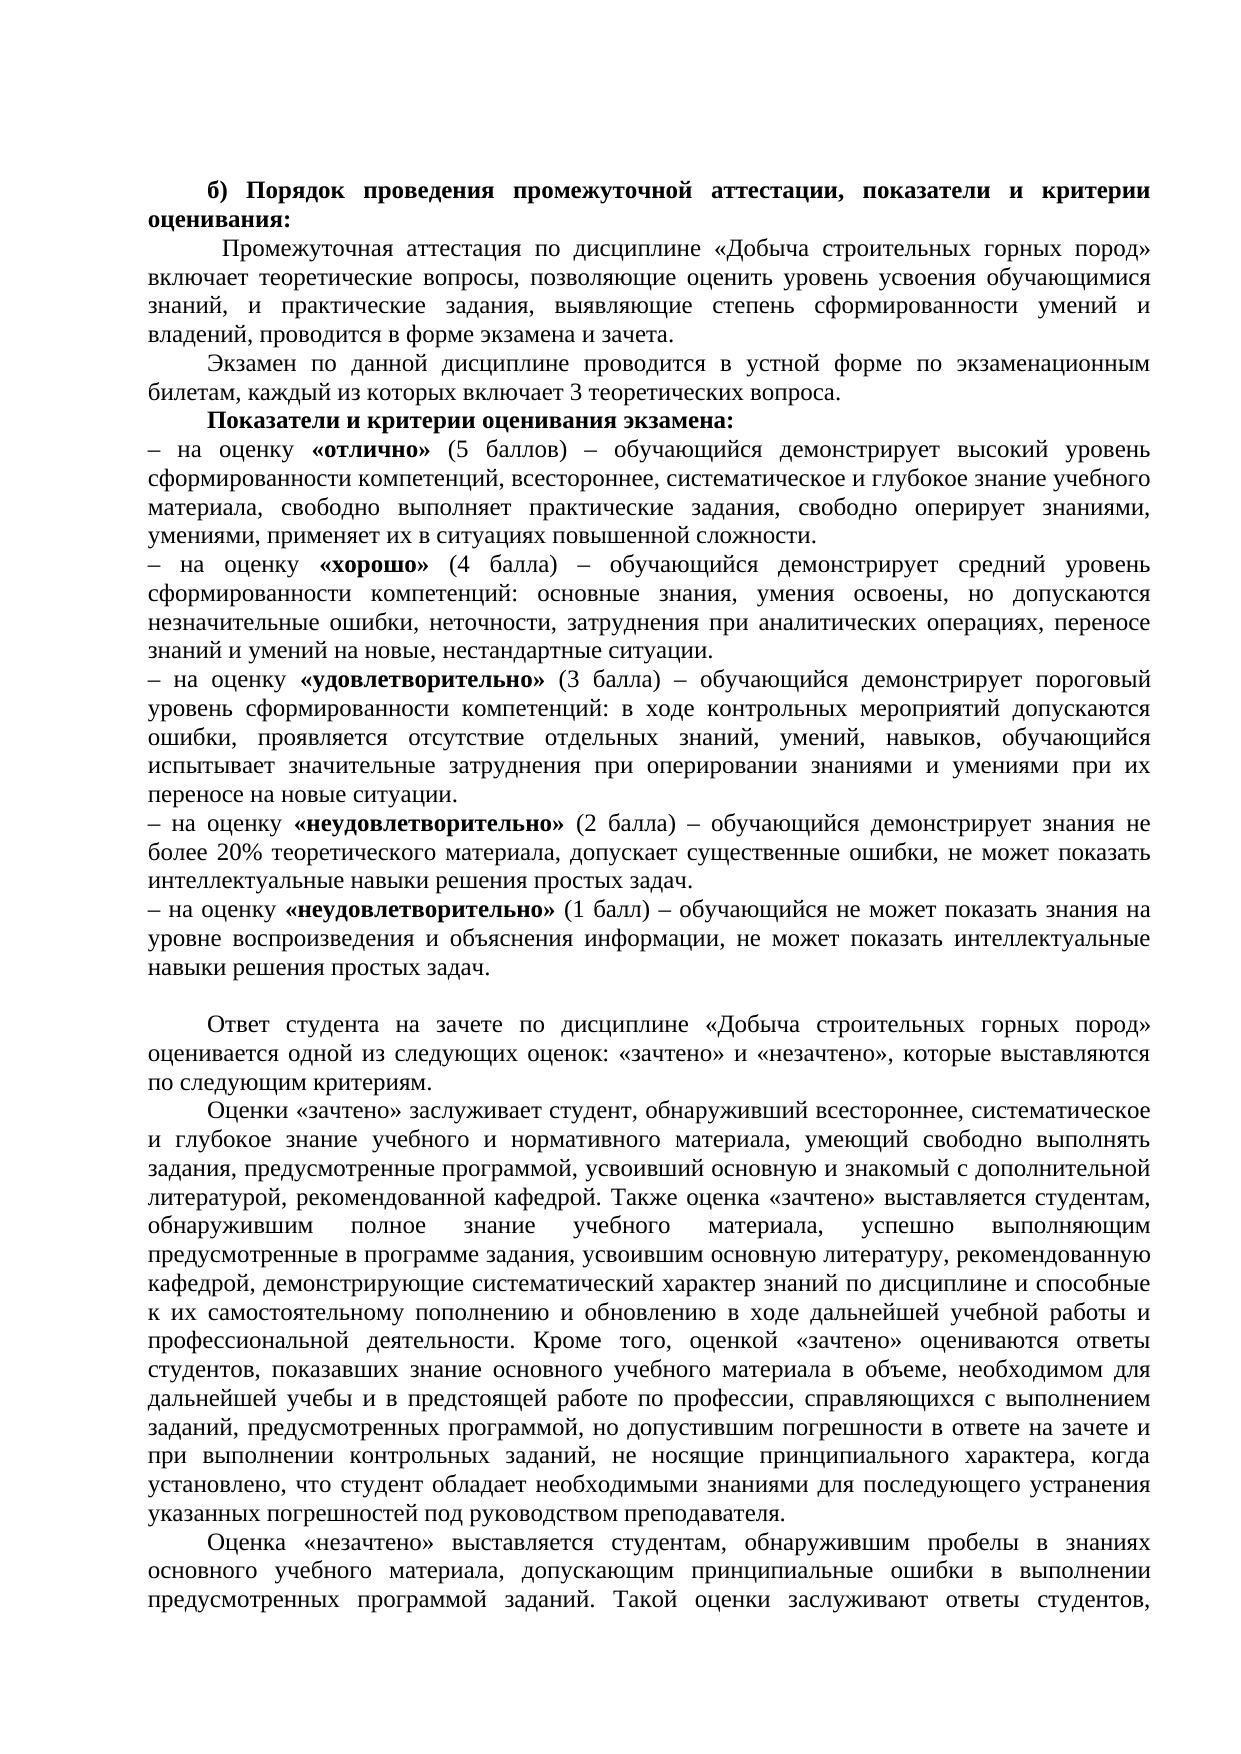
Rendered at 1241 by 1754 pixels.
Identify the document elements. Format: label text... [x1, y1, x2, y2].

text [148, 1527, 1152, 1613]
text б) Порядок проведения промежуточной аттестации, показатели и критерии оценивания: [148, 176, 1152, 233]
text Ответ студента на зачете по дисциплине «Добыча строительных горных пород» оценивается одной из следующих оценок: «зачтено» и «незачтено», которые выставляются по следующим критериям. [148, 1009, 1152, 1096]
text Показатели и критерии оценивания экзамена: [148, 406, 1152, 434]
text – на оценку «удовлетворительно» (3 балла) – обучающийся демонстрирует пороговый уровень сформированности компетенций: в ходе контрольных мероприятий допускаются ошибки, проявляется отсутствие отдельных знаний, умений, навыков, обучающийся испытывает значительные затруднения при оперировании знаниями и умениями при их переносе на новые ситуации. [148, 664, 1152, 808]
text – на оценку «отлично» (5 баллов) – обучающийся демонстрирует высокий уровень сформированности компетенций, всестороннее, систематическое и глубокое знание учебного материала, свободно выполняет практические задания, свободно оперирует знаниями, умениями, применяет их в ситуациях повышенной сложности. [148, 434, 1152, 549]
text – на оценку «неудовлетворительно» (1 балл) – обучающийся не может показать знания на уровне воспроизведения и объяснения информации, не может показать интеллектуальные навыки решения простых задач. [148, 894, 1152, 981]
text – на оценку «хорошо» (4 балла) – обучающийся демонстрирует средний уровень сформированности компетенций: основные знания, умения освоены, но допускаются незначительные ошибки, неточности, затруднения при аналитических операциях, переносе знаний и умений на новые, нестандартные ситуации. [148, 549, 1152, 664]
text Промежуточная аттестация по дисциплине «Добыча строительных горных пород» включает теоретические вопросы, позволяющие оценить уровень усвоения обучающимися знаний, и практические задания, выявляющие степень сформированности умений и владений, проводится в форме экзамена и зачета. [148, 233, 1152, 348]
text Экзамен по данной дисциплине проводится в устной форме по экзаменационным билетам, каждый из которых включает 3 теоретических вопроса. [148, 348, 1152, 406]
text – на оценку «неудовлетворительно» (2 балла) – обучающийся демонстрирует знания не более 20% теоретического материала, допускает существенные ошибки, не может показать интеллектуальные навыки решения простых задач. [148, 808, 1152, 894]
text Оценки «зачтено» заслуживает студент, обнаруживший всестороннее, систематическое и глубокое знание учебного и нормативного материала, умеющий свободно выполнять задания, предусмотренные программой, усвоивший основную и знакомый с дополнительной литературой, рекомендованной кафедрой. Также оценка «зачтено» выставляется студентам, обнаружившим полное знание учебного материала, успешно выполняющим предусмотренные в программе задания, усвоившим основную литературу, рекомендованную кафедрой, демонстрирующие систематический характер знаний по дисциплине и способные к их самостоятельному пополнению и обновлению в ходе дальнейшей учебной работы и профессиональной деятельности. Кроме того, оценкой «зачтено» оцениваются ответы студентов, показавших знание основного учебного материала в объеме, необходимом для дальнейшей учебы и в предстоящей работе по профессии, справляющихся с выполнением заданий, предусмотренных программой, но допустившим погрешности в ответе на зачете и при выполнении контрольных заданий, не носящие принципиального характера, когда установлено, что студент обладает необходимыми знаниями для последующего устранения указанных погрешностей под руководством преподавателя. [148, 1096, 1152, 1527]
